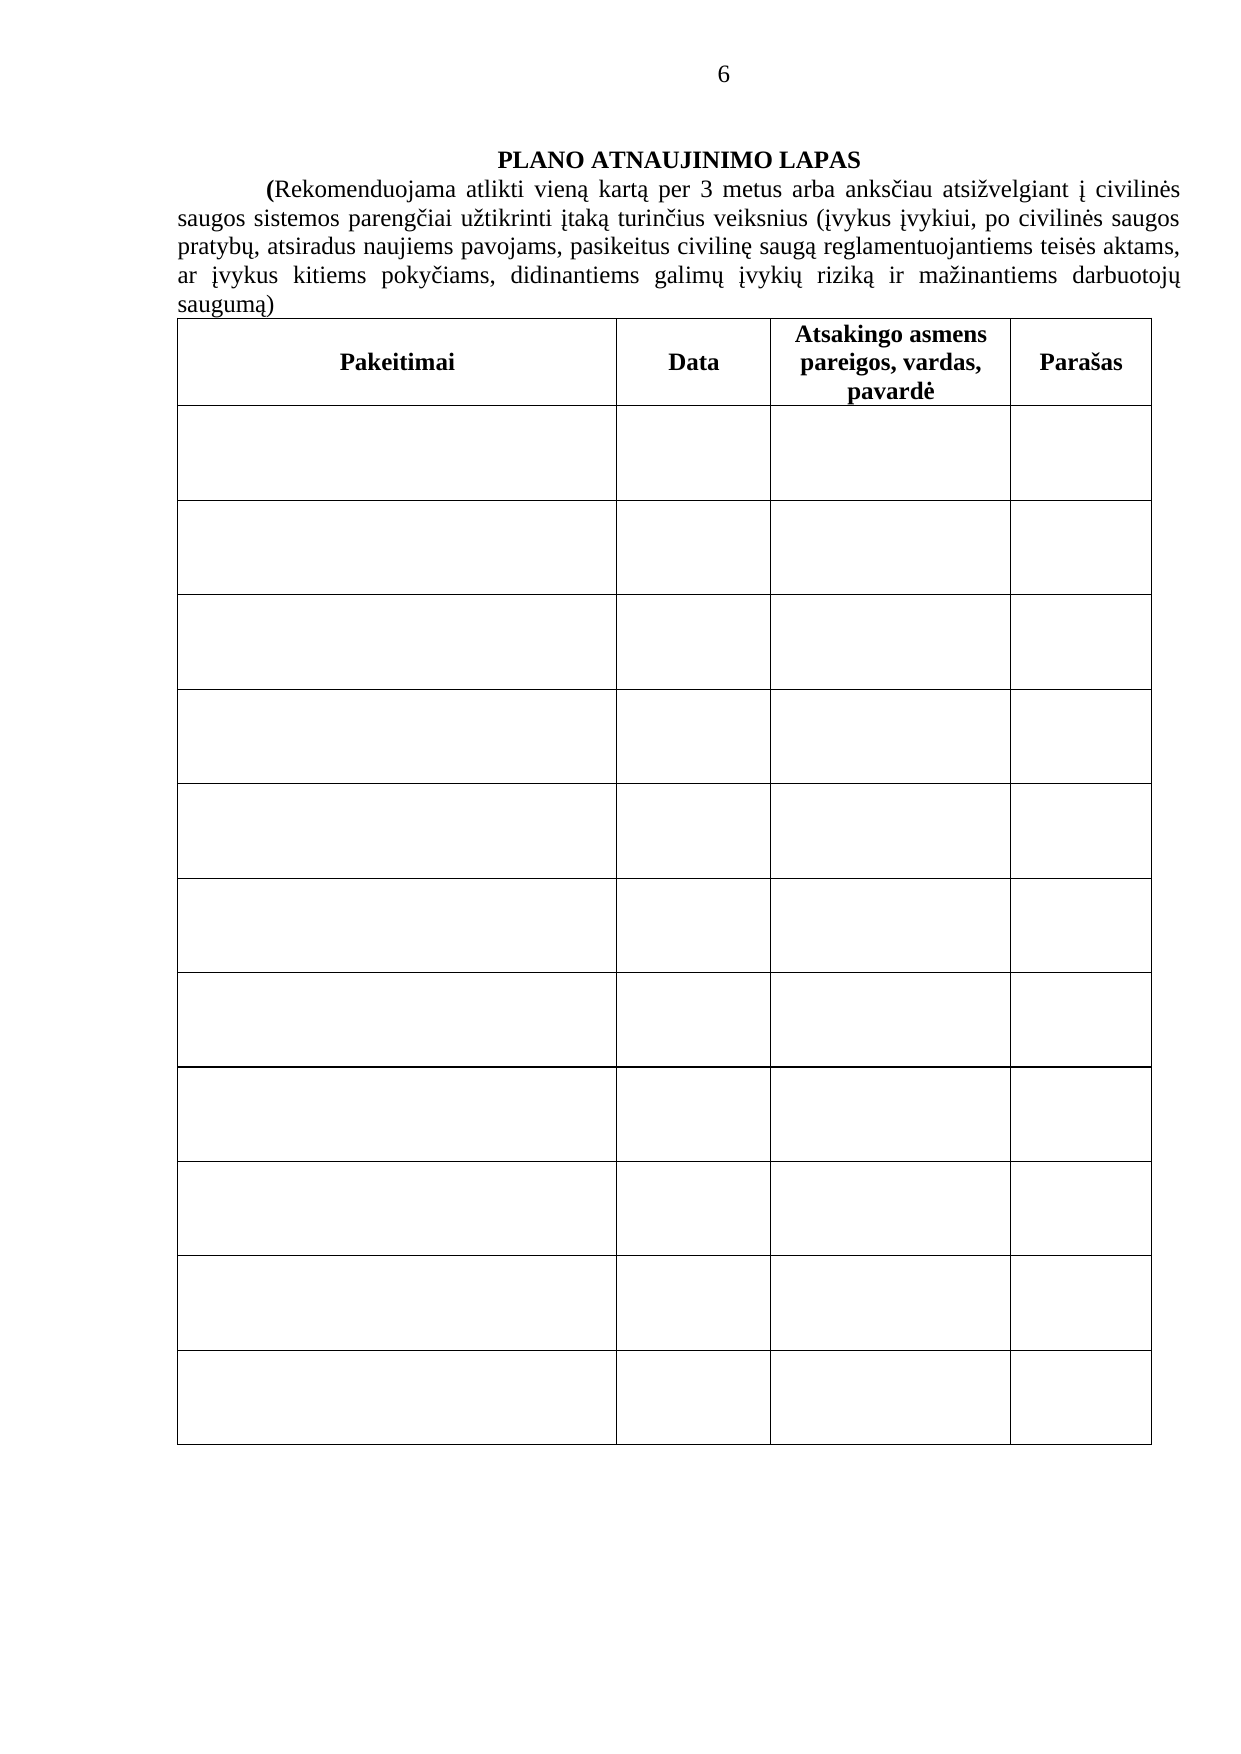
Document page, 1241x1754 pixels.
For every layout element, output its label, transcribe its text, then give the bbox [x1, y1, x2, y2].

table_cell [1011, 784, 1151, 877]
table_cell [771, 1068, 1010, 1161]
table_cell [617, 406, 770, 499]
table_cell [771, 1351, 1010, 1444]
table_cell [178, 1162, 616, 1255]
table_cell [771, 784, 1010, 877]
table_cell [617, 879, 770, 972]
table_cell [771, 879, 1010, 972]
table_cell [178, 406, 616, 499]
table_cell [617, 1068, 770, 1161]
table_cell [178, 784, 616, 877]
table_cell [771, 501, 1010, 594]
table_cell [178, 973, 616, 1066]
table_cell [1011, 690, 1151, 783]
table_cell [1011, 1162, 1151, 1255]
table_cell [617, 1162, 770, 1255]
table_cell [617, 690, 770, 783]
table_cell [1011, 1068, 1151, 1161]
table_cell [1011, 501, 1151, 594]
table_cell [178, 501, 616, 594]
table_cell [771, 406, 1010, 499]
table_cell [617, 501, 770, 594]
table_cell [178, 1351, 616, 1444]
table_cell [771, 1256, 1010, 1350]
table_cell [178, 595, 616, 688]
table_cell [1011, 595, 1151, 688]
table_cell [771, 690, 1010, 783]
table_header Parašas [1011, 319, 1151, 405]
table_cell [178, 1068, 616, 1161]
text PLANO ATNAUJINIMO LAPAS [177, 145, 1181, 174]
table_cell [1011, 973, 1151, 1066]
table_header Data [617, 319, 770, 405]
table_cell [178, 1256, 616, 1350]
table_cell [617, 1351, 770, 1444]
table_cell [1011, 1256, 1151, 1350]
table_cell [617, 1256, 770, 1350]
table_cell [617, 973, 770, 1066]
table_cell [178, 690, 616, 783]
table_header Atsakingo asmens pareigos, vardas, pavardė [771, 319, 1010, 405]
text (Rekomenduojama atlikti vieną kartą per 3 metus arba anksčiau atsižvelgiant į civilinės saugos sistemos parengčiai užtikrinti įtaką turinčius veiksnius (įvykus įvykiui, po civilinės saugos pratybų, atsiradus naujiems pavojams, pasikeitus civilinę saugą reglamentuojantiems teisės aktams, ar įvykus kitiems pokyčiams, didinantiems galimų įvykių riziką ir mažinantiems darbuotojų saugumą) [177, 174, 1181, 318]
table_cell [771, 595, 1010, 688]
table_cell [771, 1162, 1010, 1255]
table_cell [617, 595, 770, 688]
table_cell [1011, 406, 1151, 499]
table_cell [1011, 879, 1151, 972]
table_cell [1011, 1351, 1151, 1444]
table_cell [771, 973, 1010, 1066]
table_cell [617, 784, 770, 877]
table_header Pakeitimai [178, 319, 616, 405]
table_cell [178, 879, 616, 972]
